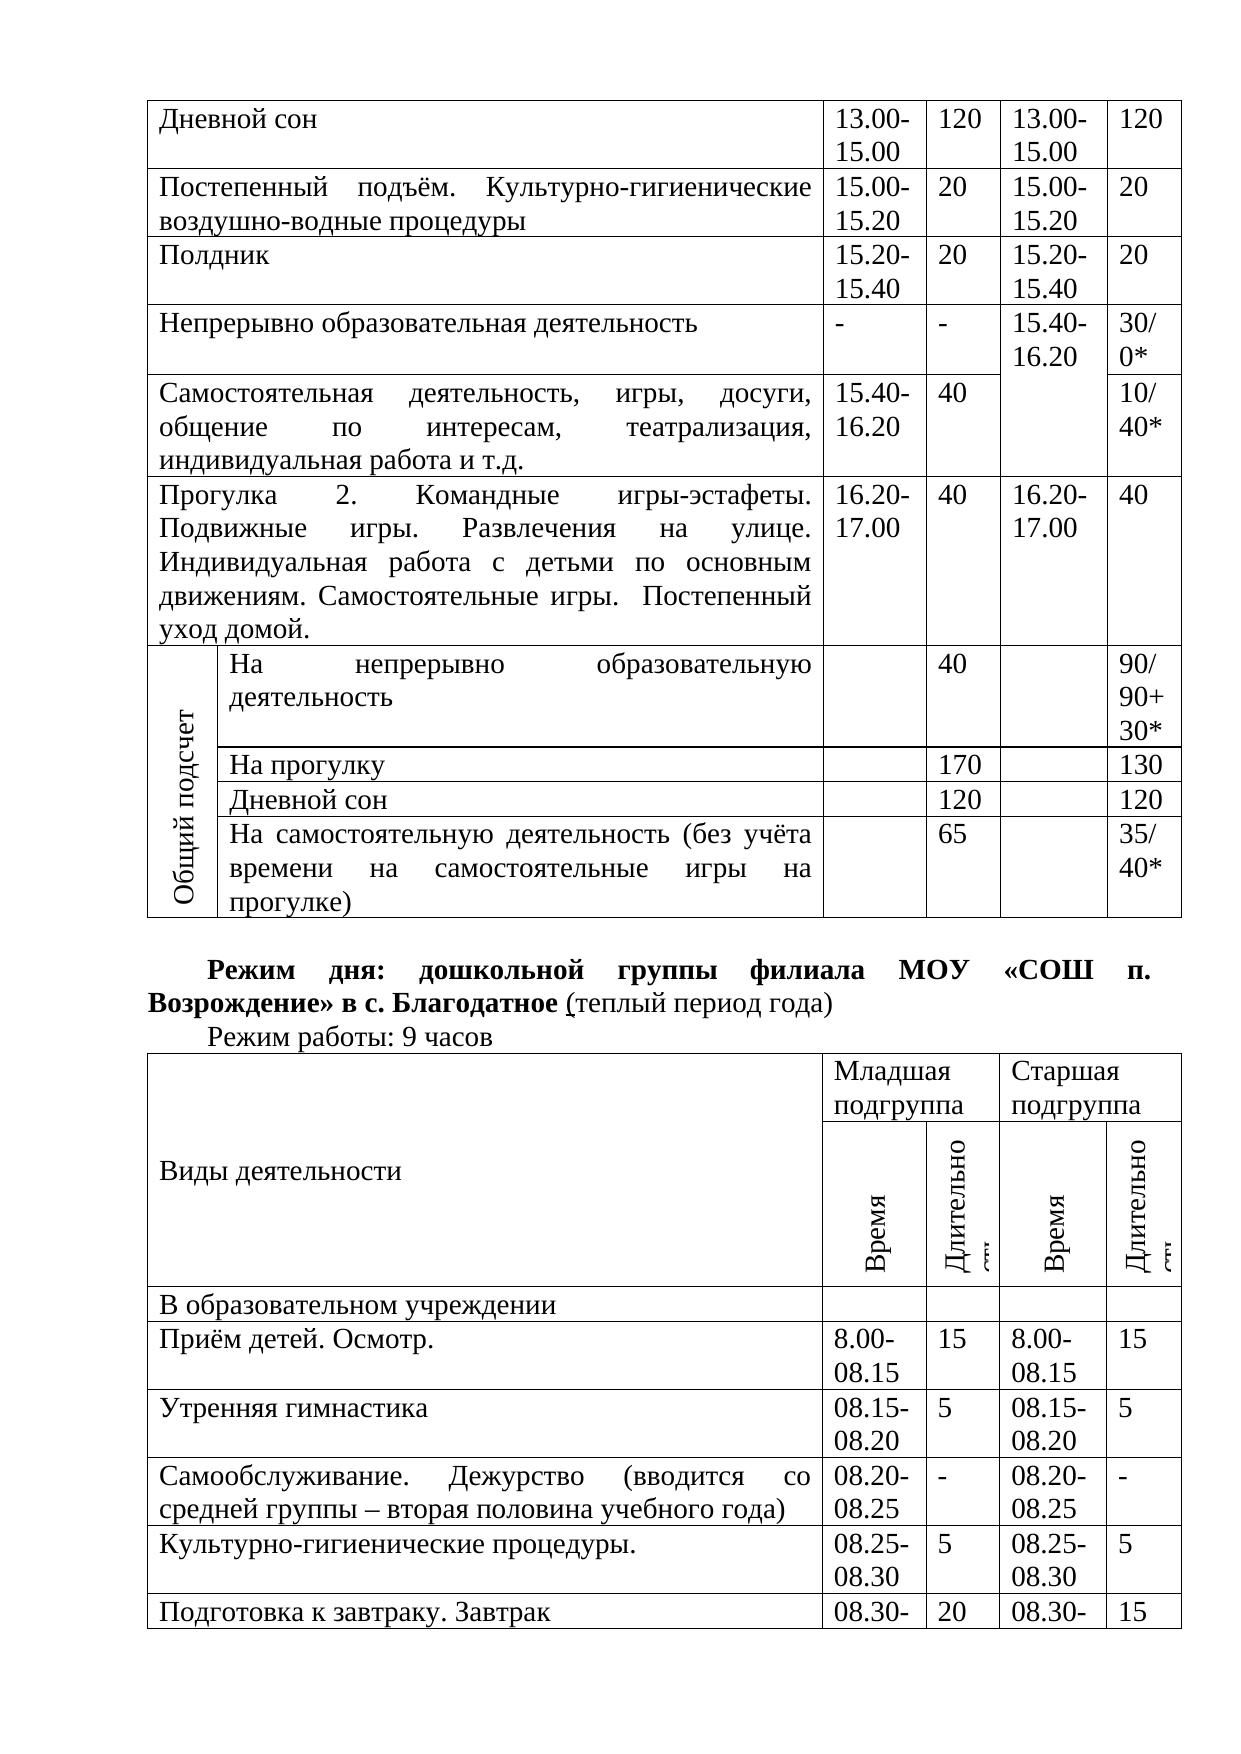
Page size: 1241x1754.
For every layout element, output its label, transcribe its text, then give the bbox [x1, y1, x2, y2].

table_cell [1001, 646, 1107, 746]
table_cell [1001, 782, 1107, 816]
table_cell На прогулку [218, 748, 823, 781]
table_cell - [1107, 1458, 1181, 1525]
table_cell [1001, 817, 1107, 917]
table_cell [824, 817, 926, 917]
table_cell 40 [927, 646, 1000, 746]
table_cell 15 [927, 1322, 999, 1389]
table_cell 40 [927, 375, 1000, 476]
table_cell 30/0* [1108, 305, 1181, 374]
table_cell 40 [1108, 477, 1181, 645]
text Режим дня: дошкольной группы филиала МОУ «СОШ п. Возрождение» в с. Благодатное (теплый период года) [148, 952, 1152, 1019]
table_cell 20 [1108, 169, 1181, 236]
table_cell 13.00-15.00 [1001, 101, 1107, 168]
table_cell Время [823, 1122, 926, 1286]
table_cell 20 [927, 237, 1000, 304]
table_cell - [927, 1458, 999, 1525]
table_cell Самообслуживание. Дежурство (вводится со средней группы – вторая половина учебного года) [148, 1458, 822, 1525]
table_cell 8.00-08.15 [823, 1322, 926, 1389]
table_cell Приём детей. Осмотр. [148, 1322, 822, 1389]
table_cell 120 [1108, 101, 1181, 168]
table_cell 08.30-08.45 [1000, 1594, 1106, 1628]
table_cell 40 [927, 477, 1000, 645]
table_cell [1001, 748, 1107, 781]
table_cell 08.25-08.30 [823, 1526, 926, 1593]
table_cell 170 [927, 748, 1000, 781]
table_cell 5 [927, 1526, 999, 1593]
table_cell Прогулка 2. Командные игры-эстафеты. Подвижные игры. Развлечения на улице. Индивидуальная работа с детьми по основным движениям. Самостоятельные игры. Постепенный уход домой. [148, 477, 823, 645]
table_cell Длительность [1107, 1122, 1181, 1286]
table_cell 15.20-15.40 [824, 237, 926, 304]
text Режим работы: 9 часов [148, 1019, 1152, 1052]
table_cell Время [1000, 1122, 1106, 1286]
table_cell 16.20-17.00 [824, 477, 926, 645]
table_cell На самостоятельную деятельность (без учёта времени на самостоятельные игры на прогулке) [218, 817, 823, 917]
table_cell 15.00-15.20 [824, 169, 926, 236]
table_cell 16.20-17.00 [1001, 477, 1107, 645]
table_cell [823, 1287, 926, 1321]
table_cell 20 [927, 169, 1000, 236]
table_cell 08.20-08.25 [823, 1458, 926, 1525]
table_cell Самостоятельная деятельность, игры, досуги, общение по интересам, театрализация, индивидуальная работа и т.д. [148, 375, 823, 476]
table_cell Непрерывно образовательная деятельность [148, 305, 823, 374]
table_cell Длительность [927, 1122, 999, 1286]
table_cell 65 [927, 817, 1000, 917]
table_cell [824, 782, 926, 816]
table_cell 15.20-15.40 [1001, 237, 1107, 304]
table_cell Утренняя гимнастика [148, 1390, 822, 1457]
table_cell - [927, 305, 1000, 374]
table_cell [1107, 1287, 1181, 1321]
table_cell 5 [1107, 1526, 1181, 1593]
table_cell Общий подсчет [148, 646, 217, 917]
table_cell Дневной сон [148, 101, 823, 168]
table_cell Постепенный подъём. Культурно-гигиенические воздушно-водные процедуры [148, 169, 823, 236]
table_cell 15.40-16.20 [824, 375, 926, 476]
table_cell 08.25-08.30 [1000, 1526, 1106, 1593]
table_cell 8.00-08.15 [1000, 1322, 1106, 1389]
table_cell 120 [927, 782, 1000, 816]
table_cell [1000, 1287, 1106, 1321]
table_cell [927, 1287, 999, 1321]
table_header Младшая подгруппа [823, 1054, 999, 1121]
table_cell 15 [1107, 1594, 1181, 1628]
table_cell Полдник [148, 237, 823, 304]
table_cell 35/40* [1108, 817, 1181, 917]
table_cell 08.15-08.20 [1000, 1390, 1106, 1457]
table_cell Дневной сон [218, 782, 823, 816]
table_cell 08.20-08.25 [1000, 1458, 1106, 1525]
table_cell 10/40* [1108, 375, 1181, 476]
table_cell 90/ 90+30* [1108, 646, 1181, 746]
table_cell 15.00-15.20 [1001, 169, 1107, 236]
table_cell [824, 646, 926, 746]
table_cell 130 [1108, 748, 1181, 781]
table_cell Культурно-гигиенические процедуры. [148, 1526, 822, 1593]
table_cell 20 [1108, 237, 1181, 304]
table_cell [824, 748, 926, 781]
table_cell На непрерывно образовательную деятельность [218, 646, 823, 746]
table_cell 13.00-15.00 [824, 101, 926, 168]
table_cell 20 [927, 1594, 999, 1628]
table_header Виды деятельности [148, 1054, 822, 1286]
table_cell 15.40-16.20 [1001, 305, 1107, 476]
table_cell 5 [1107, 1390, 1181, 1457]
table_cell В образовательном учреждении [148, 1287, 822, 1321]
table_cell 15 [1107, 1322, 1181, 1389]
table_cell 5 [927, 1390, 999, 1457]
table_cell 120 [1108, 782, 1181, 816]
table_cell - [824, 305, 926, 374]
table_header Старшая подгруппа [1000, 1054, 1181, 1121]
table_cell 120 [927, 101, 1000, 168]
table_cell 08.30-08.50 [823, 1594, 926, 1628]
table_cell 08.15-08.20 [823, 1390, 926, 1457]
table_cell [148, 1594, 822, 1628]
